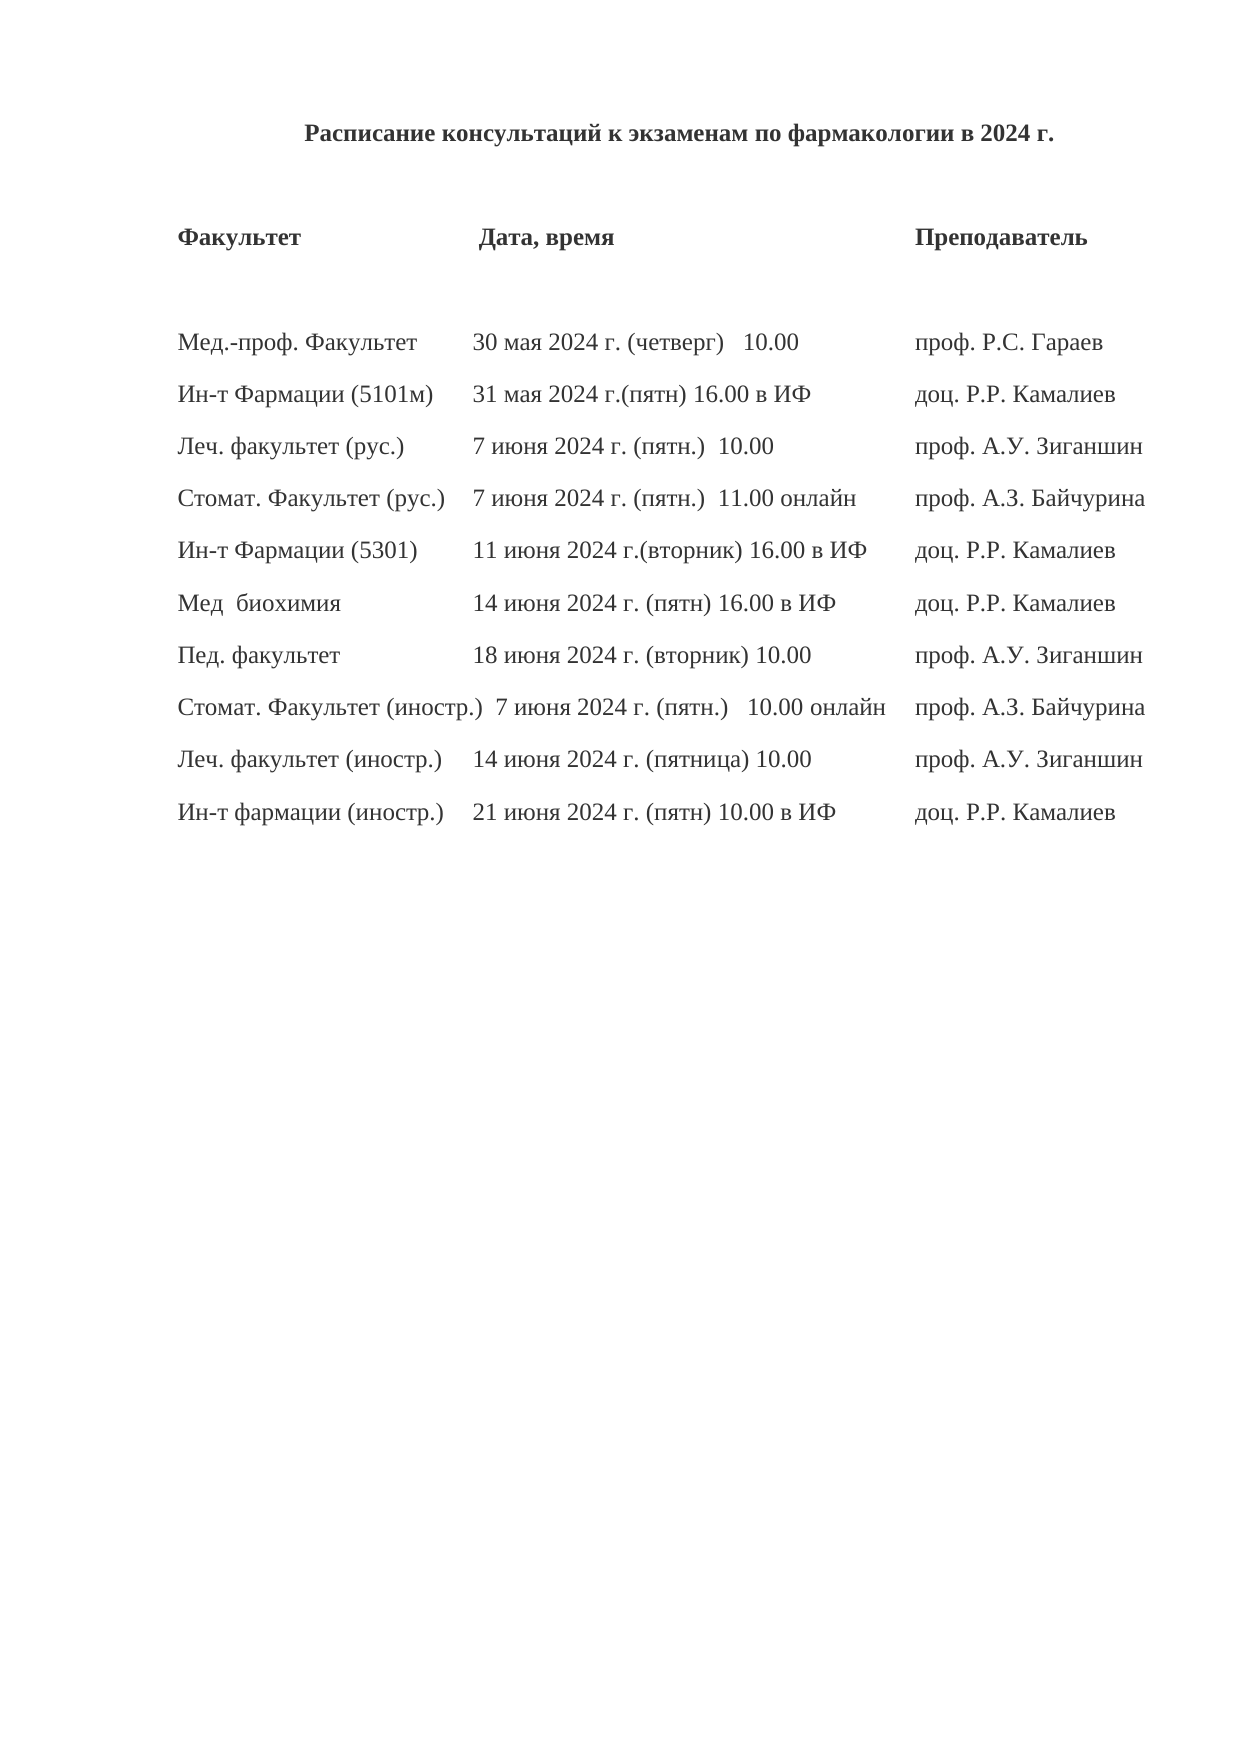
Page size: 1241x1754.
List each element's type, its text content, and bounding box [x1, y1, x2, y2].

text Леч. факультет (рус.) 7 июня 2024 г. (пятн.) 10.00 проф. А.У. Зиганшин [177, 431, 1181, 460]
text Факультет Дата, время Преподаватель [177, 222, 1181, 251]
text Леч. факультет (иностр.) 14 июня 2024 г. (пятница) 10.00 проф. А.У. Зиганшин [177, 744, 1181, 773]
text Расписание консультаций к экзаменам по фармакологии в 2024 г. [177, 118, 1181, 147]
text Стомат. Факультет (иностр.) 7 июня 2024 г. (пятн.) 10.00 онлайн проф. А.З. Байчурина [177, 692, 1181, 721]
text Ин-т Фармации (5101м) 31 мая 2024 г.(пятн) 16.00 в ИФ доц. Р.Р. Камалиев [177, 379, 1181, 408]
text Мед.-проф. Факультет 30 мая 2024 г. (четверг) 10.00 проф. Р.С. Гараев [177, 327, 1181, 356]
text Стомат. Факультет (рус.) 7 июня 2024 г. (пятн.) 11.00 онлайн проф. А.З. Байчурина [177, 483, 1181, 512]
text Мед биохимия 14 июня 2024 г. (пятн) 16.00 в ИФ доц. Р.Р. Камалиев [177, 588, 1181, 617]
text Ин-т фармации (иностр.) 21 июня 2024 г. (пятн) 10.00 в ИФ доц. Р.Р. Камалиев [177, 797, 1181, 825]
text Ин-т Фармации (5301) 11 июня 2024 г.(вторник) 16.00 в ИФ доц. Р.Р. Камалиев [177, 536, 1181, 564]
text Пед. факультет 18 июня 2024 г. (вторник) 10.00 проф. А.У. Зиганшин [177, 640, 1181, 669]
